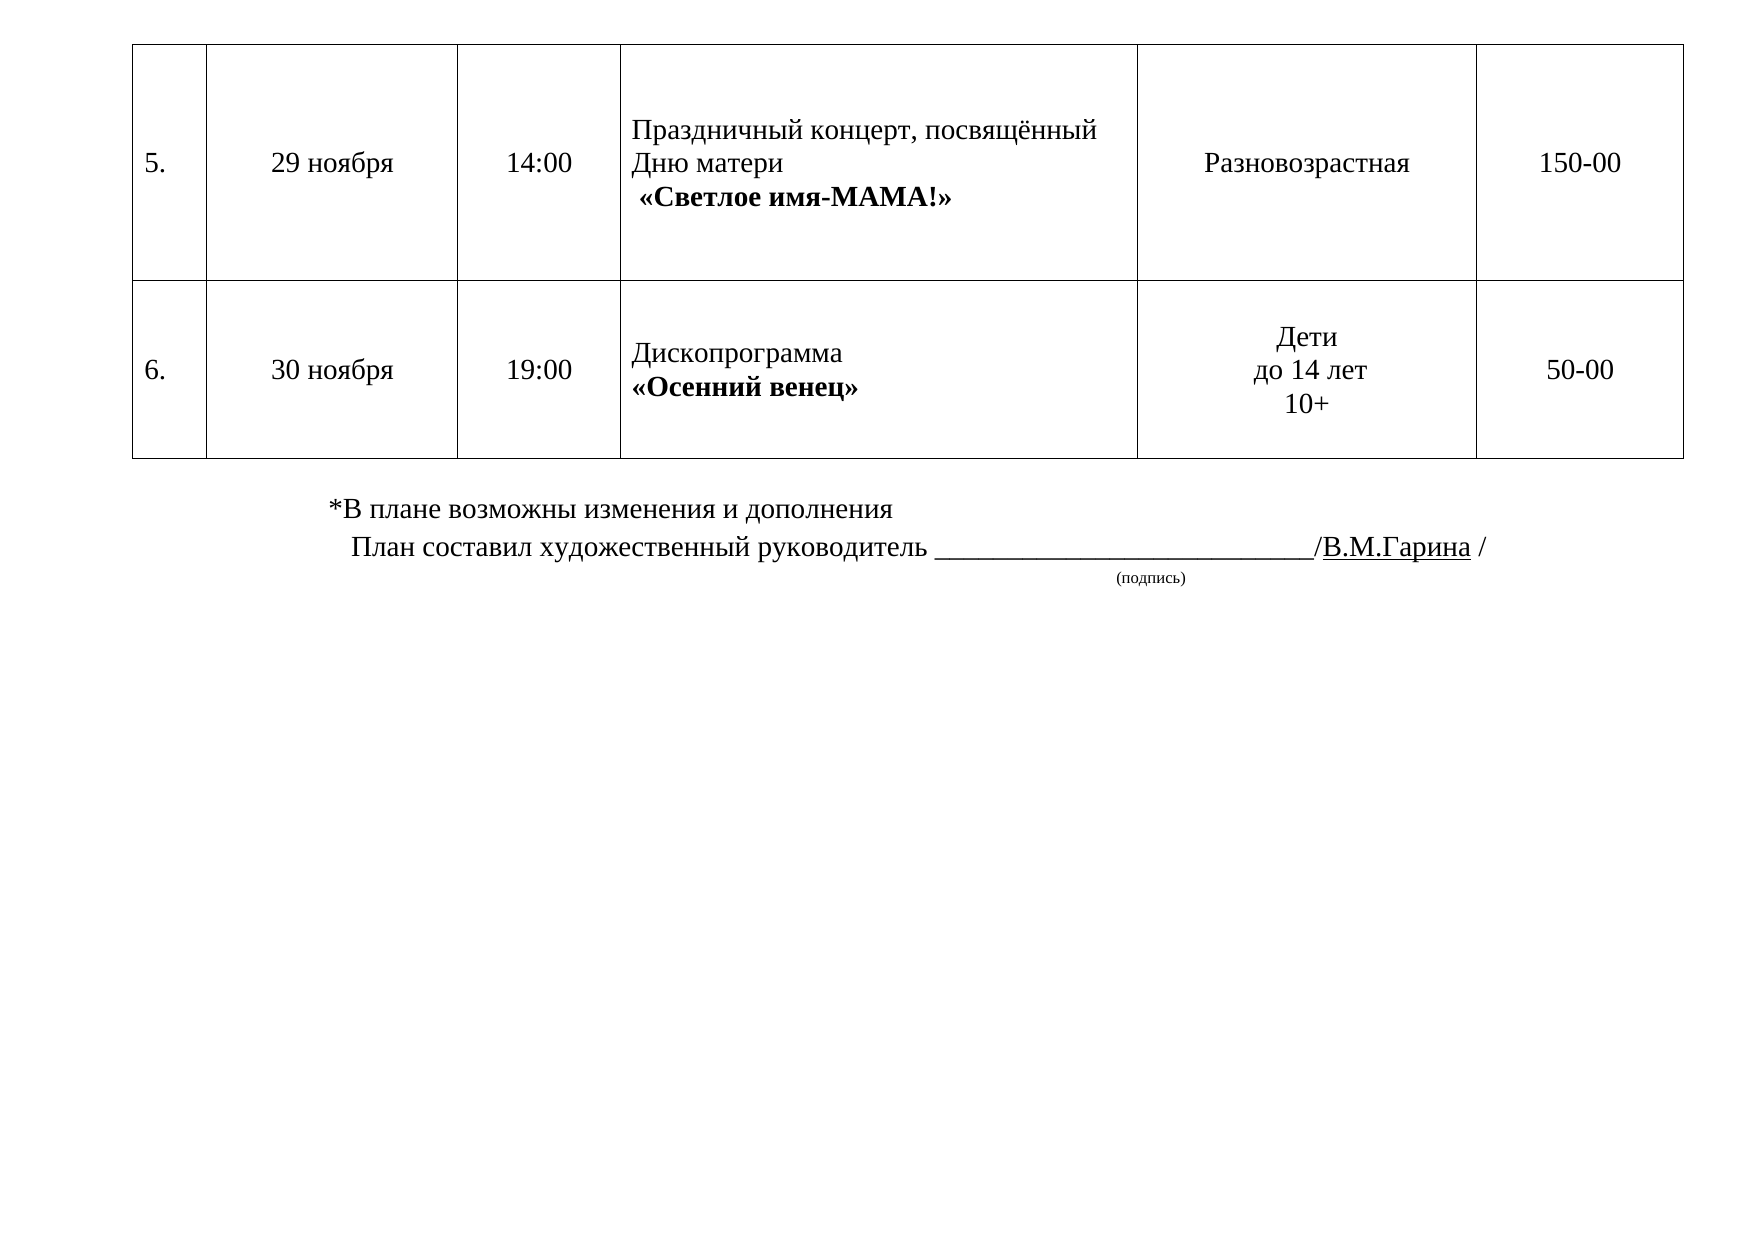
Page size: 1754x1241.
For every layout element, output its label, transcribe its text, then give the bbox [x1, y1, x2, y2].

text План составил художественный руководитель __________________________/В.М.Гарина / [59, 529, 1680, 563]
table_cell 150-00 [1477, 45, 1683, 279]
table_cell 14:00 [458, 45, 620, 279]
table_cell 19:00 [458, 281, 620, 458]
table_cell 50-00 [1477, 281, 1683, 458]
table_cell [133, 281, 206, 458]
table_cell Дети до 14 лет 10+ [1138, 281, 1476, 458]
table_cell 29 ноября [207, 45, 457, 279]
text (подпись) [59, 568, 1680, 587]
table_cell Праздничный концерт, посвящённый Дню матери «Светлое имя-МАМА!» [621, 45, 1137, 279]
table_cell Дископрограмма «Осенний венец» [621, 281, 1137, 458]
table_cell Разновозрастная [1138, 45, 1476, 279]
table_cell 30 ноября [207, 281, 457, 458]
text *В плане возможны изменения и дополнения [0, 491, 1680, 524]
table_cell [133, 45, 206, 279]
